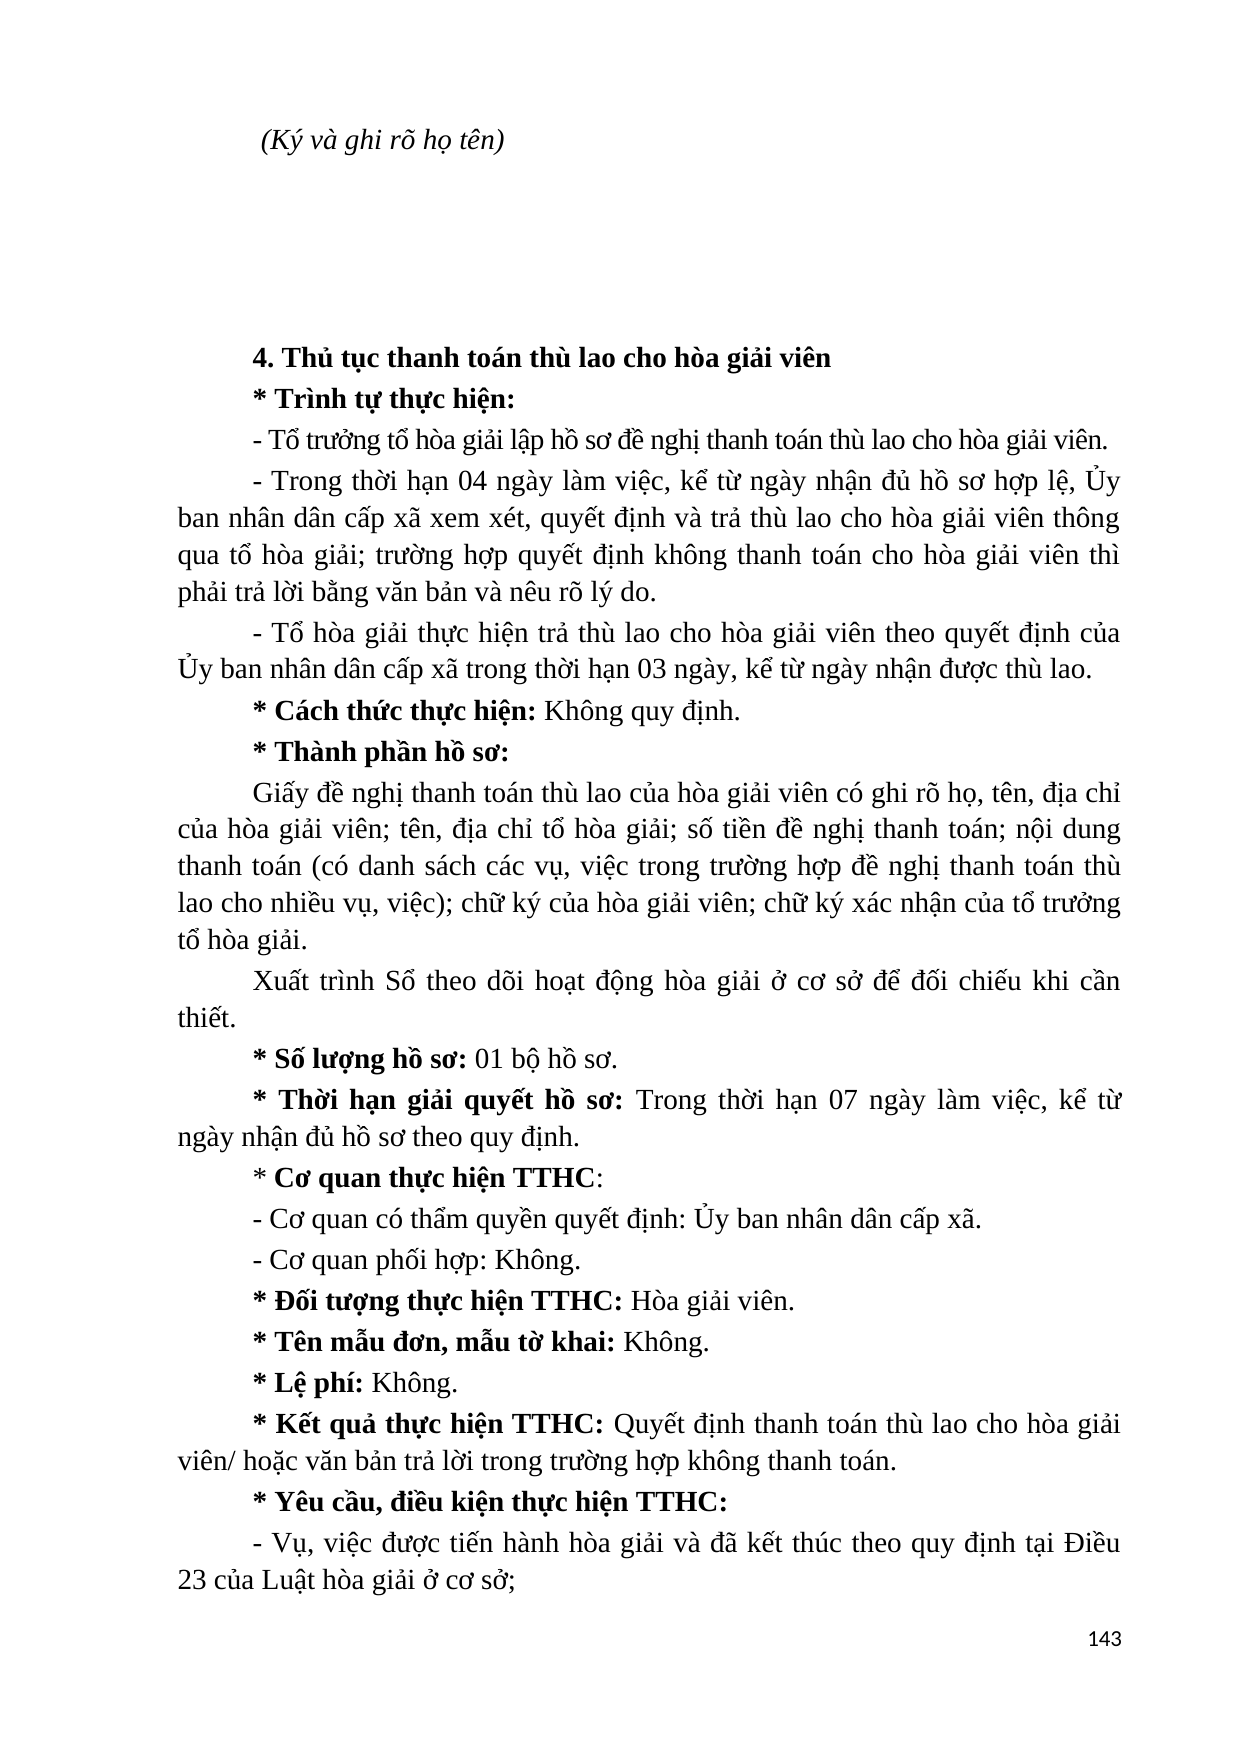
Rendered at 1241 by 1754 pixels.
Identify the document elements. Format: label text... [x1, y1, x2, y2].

text Xuất trình Sổ theo dõi hoạt động hòa giải ở cơ sở để đối chiếu khi cần thiết. [177, 963, 1122, 1034]
text * Kết quả thực hiện TTHC: Quyết định thanh toán thù lao cho hòa giải viên/ hoặc văn bản trả lời trong trường hợp không thanh toán. [177, 1406, 1122, 1477]
text - Trong thời hạn 04 ngày làm việc, kể từ ngày nhận đủ hồ sơ hợp lệ, Ủy ban nhân dân cấp xã xem xét, quyết định và trả thù lao cho hòa giải viên thông qua tổ hòa giải; trường hợp quyết định không thanh toán cho hòa giải viên thì phải trả lời bằng văn bản và nêu rõ lý do. [177, 463, 1122, 607]
text * Tên mẫu đơn, mẫu tờ khai: Không. [177, 1324, 1122, 1358]
text - Cơ quan phối hợp: Không. [177, 1242, 1122, 1276]
text * Thành phần hồ sơ: [177, 734, 1122, 767]
text * Cách thức thực hiện: Không quy định. [177, 693, 1122, 726]
text * Cơ quan thực hiện TTHC: [252, 1160, 1122, 1194]
text * Thời hạn giải quyết hồ sơ: Trong thời hạn 07 ngày làm việc, kể từ ngày nhận đủ hồ sơ theo quy định. [177, 1082, 1122, 1153]
text - Tổ trưởng tổ hòa giải lập hồ sơ đề nghị thanh toán thù lao cho hòa giải viên. [177, 422, 1122, 456]
text * Lệ phí: Không. [177, 1365, 1122, 1399]
text * Đối tượng thực hiện TTHC: Hòa giải viên. [177, 1283, 1122, 1317]
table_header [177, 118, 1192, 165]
text Giấy đề nghị thanh toán thù lao của hòa giải viên có ghi rõ họ, tên, địa chỉ của hòa giải viên; tên, địa chỉ tổ hòa giải; số tiền đề nghị thanh toán; nội dung thanh toán (có danh sách các vụ, việc trong trường hợp đề nghị thanh toán thù lao cho nhiều vụ, việc); chữ ký của hòa giải viên; chữ ký xác nhận của tổ trưởng tổ hòa giải. [177, 775, 1122, 956]
text 4. Thủ tục thanh toán thù lao cho hòa giải viên [177, 340, 1122, 373]
text * Số lượng hồ sơ: 01 bộ hồ sơ. [177, 1041, 1122, 1075]
text - Tổ hòa giải thực hiện trả thù lao cho hòa giải viên theo quyết định của Ủy ban nhân dân cấp xã trong thời hạn 03 ngày, kể từ ngày nhận được thù lao. [177, 615, 1122, 685]
text - Vụ, việc được tiến hành hòa giải và đã kết thúc theo quy định tại Điều 23 của Luật hòa giải ở cơ sở; [177, 1525, 1122, 1596]
text - Cơ quan có thẩm quyền quyết định: Ủy ban nhân dân cấp xã. [177, 1201, 1122, 1235]
text * Yêu cầu, điều kiện thực hiện TTHC: [177, 1484, 1122, 1518]
text * Trình tự thực hiện: [177, 381, 1122, 414]
